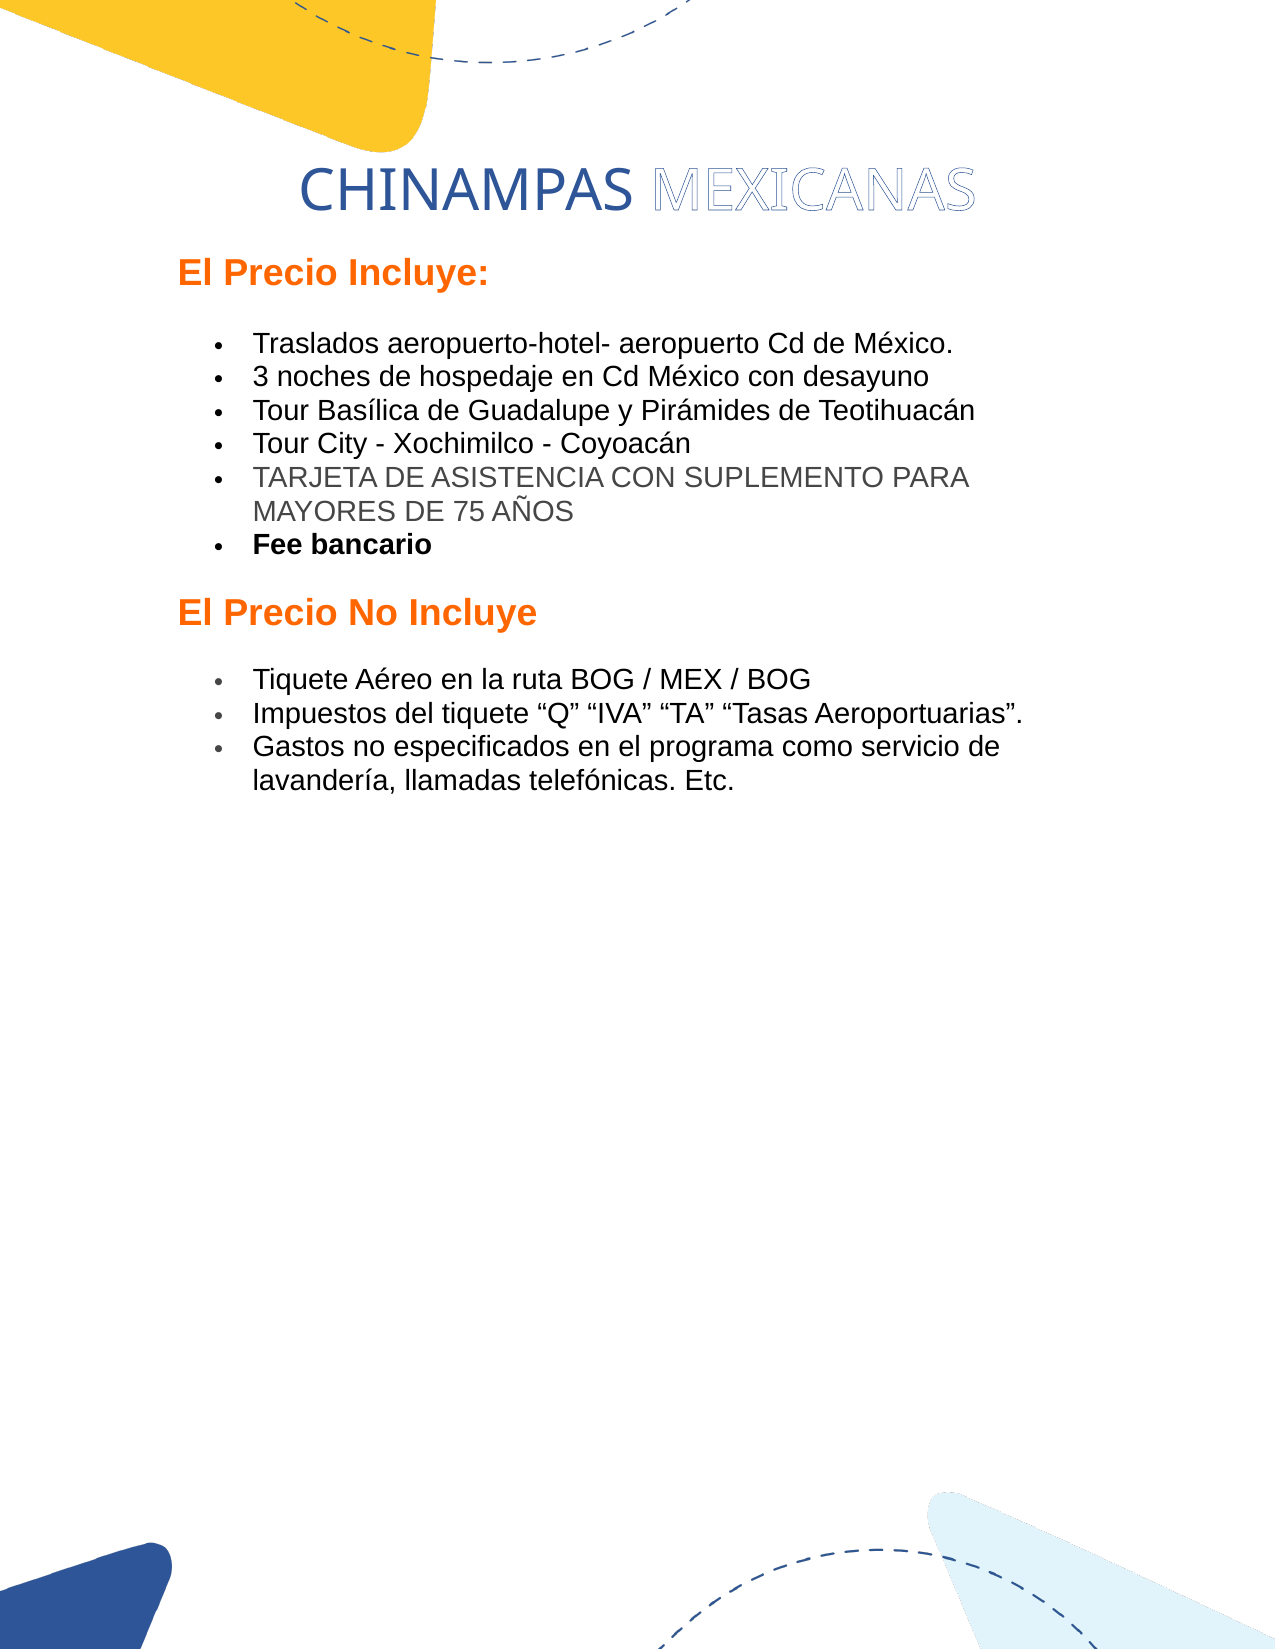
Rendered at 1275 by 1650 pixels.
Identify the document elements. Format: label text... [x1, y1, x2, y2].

text El Precio No Incluye [177, 590, 1098, 633]
picture [0, 1437, 1275, 1649]
list Gastos no especificados en el programa como servicio de lavandería, llamadas telefónicas. Etc. [215, 729, 1098, 796]
list 3 noches de hospedaje en Cd México con desayuno [215, 359, 1098, 393]
list Tour City - Xochimilco - Coyoacán [215, 426, 1098, 460]
list TARJETA DE ASISTENCIA CON SUPLEMENTO PARA MAYORES DE 75 AÑOS [215, 460, 1098, 527]
list Tour Basílica de Guadalupe y Pirámides de Teotihuacán [215, 393, 1098, 426]
list Tiquete Aéreo en la ruta BOG / MEX / BOG [215, 662, 1098, 696]
picture [0, 0, 983, 207]
text CHINAMPAS MEXICANAS [177, 148, 1098, 227]
list Impuestos del tiquete “Q” “IVA” “TA” “Tasas Aeroportuarias”. [215, 696, 1098, 729]
text El Precio Incluye: [177, 250, 1098, 293]
list Traslados aeropuerto-hotel- aeropuerto Cd de México. [215, 326, 1098, 359]
list Fee bancario [215, 527, 1098, 561]
